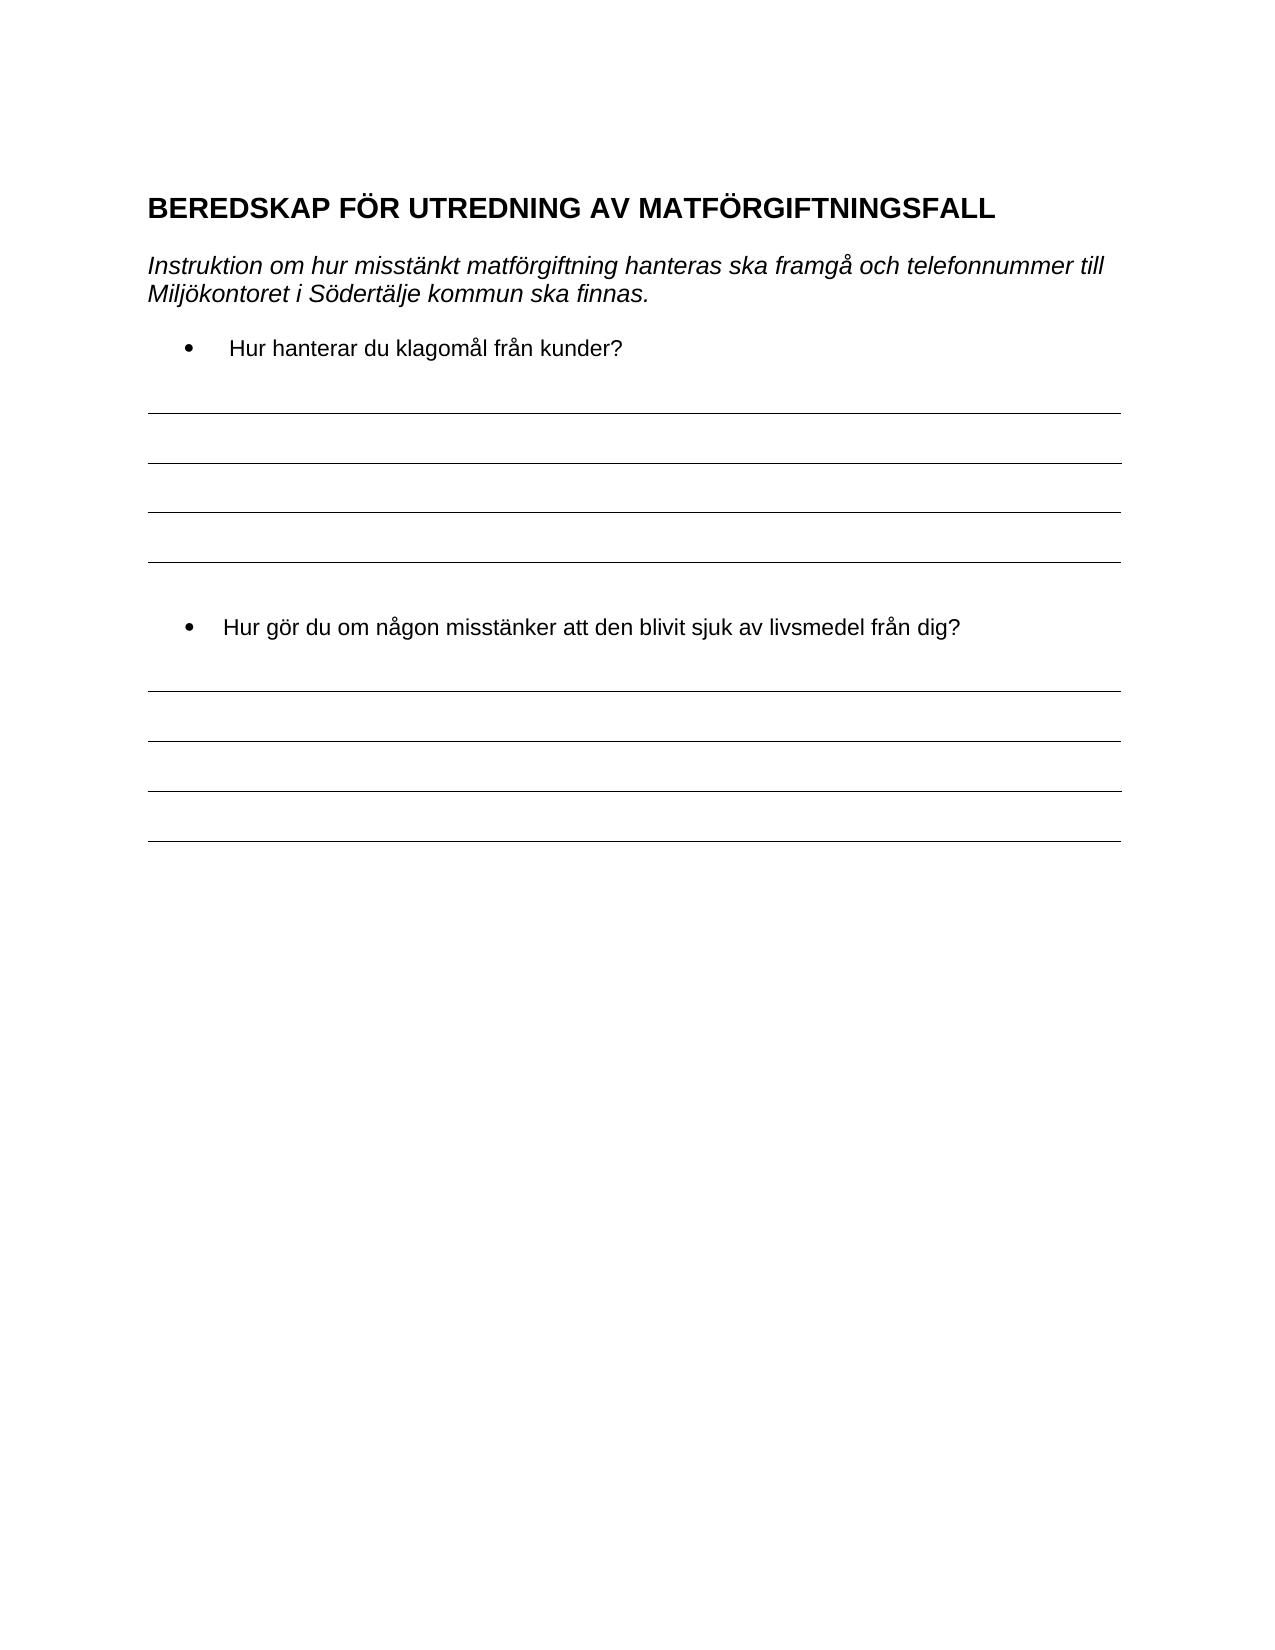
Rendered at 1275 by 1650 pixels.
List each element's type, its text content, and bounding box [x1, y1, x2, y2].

subtitle BEREDSKAP FÖR UTREDNING AV MATFÖRGIFTNINGSFALL [147, 191, 1133, 225]
list Hur hanterar du klagomål från kunder? [185, 335, 1133, 361]
subtitle Instruktion om hur misstänkt matförgiftning hanteras ska framgå och telefonnummer till Miljökontoret i Södertälje kommun ska finnas. [147, 251, 1107, 308]
list Hur gör du om någon misstänker att den blivit sjuk av livsmedel från dig? [185, 613, 1133, 640]
